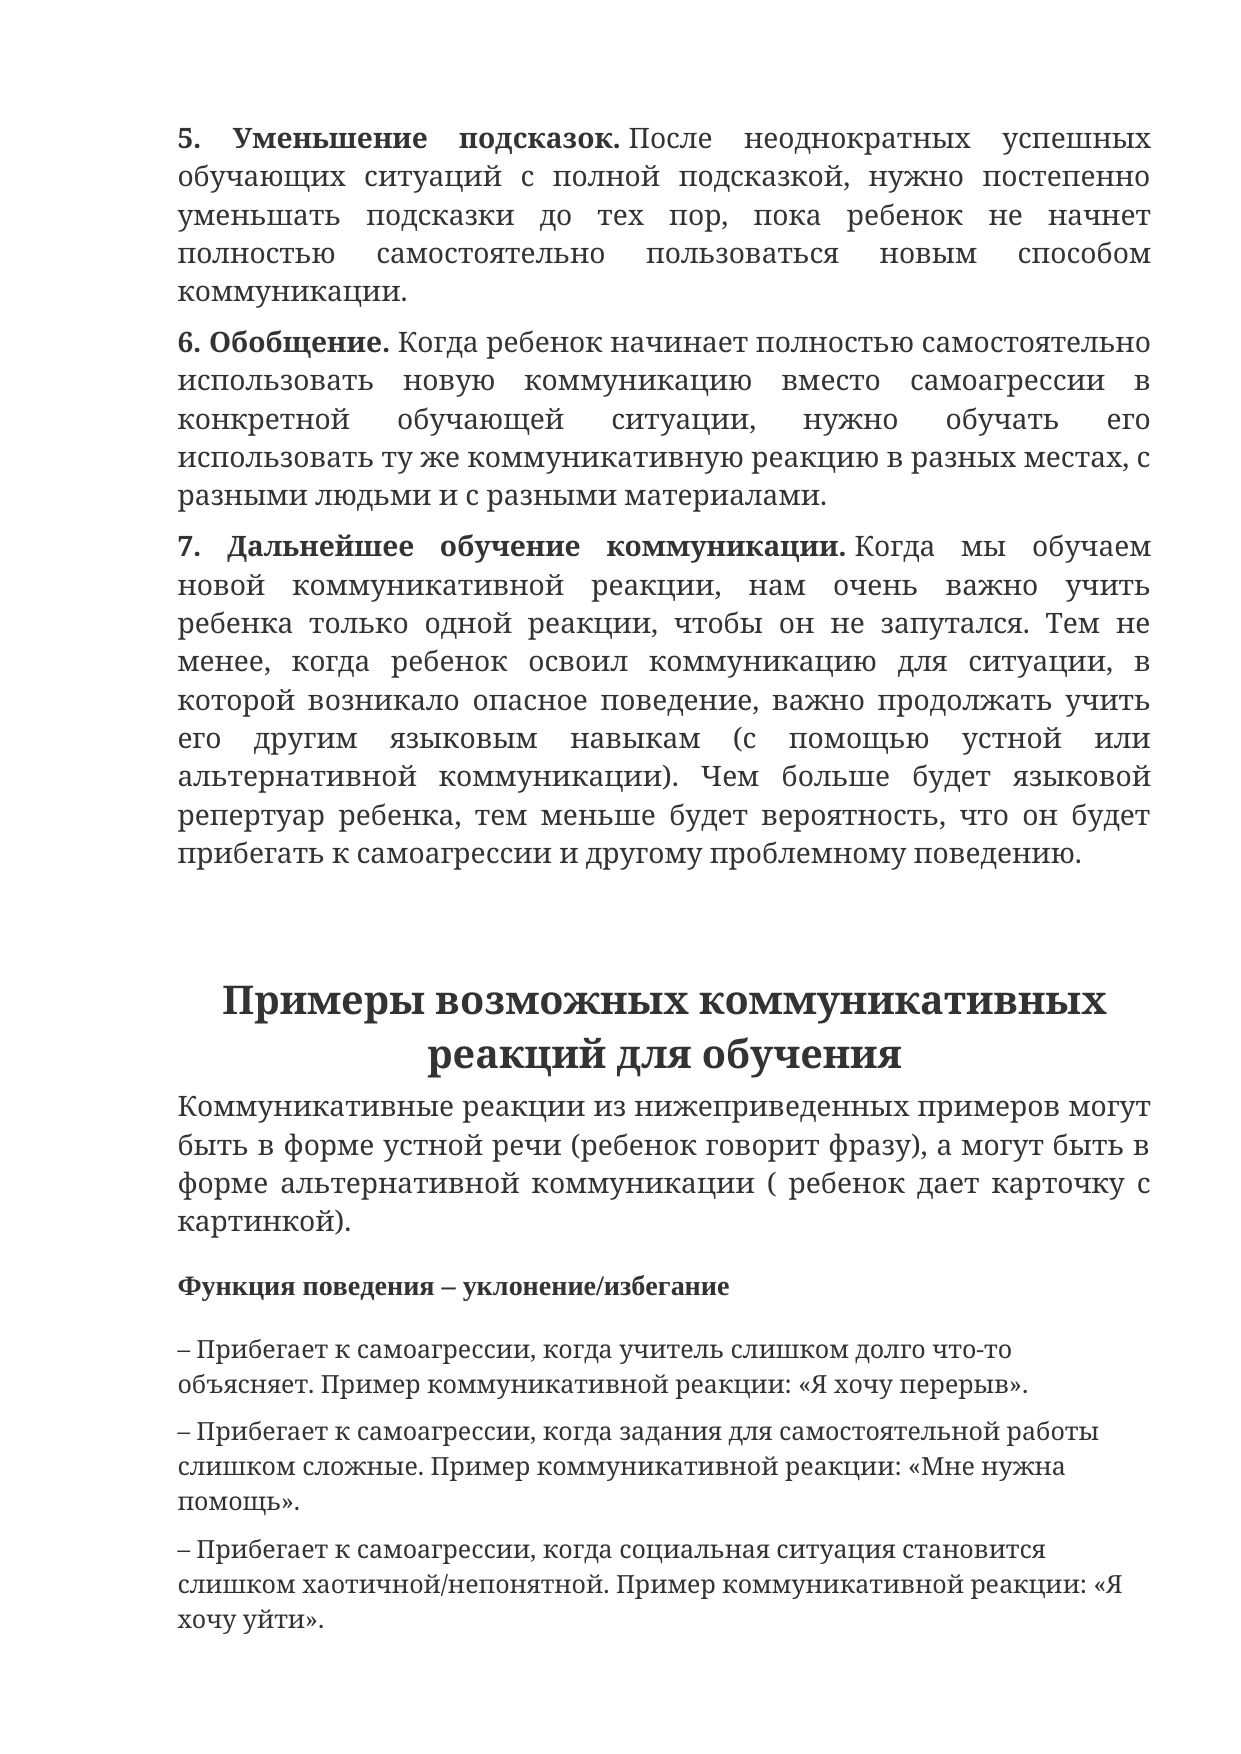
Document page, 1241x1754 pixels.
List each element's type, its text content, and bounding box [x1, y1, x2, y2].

text 7. Дальнейшее обучение коммуникации. Когда мы обучаем новой коммуникативной реакции, нам очень важно учить ребенка только одной реакции, чтобы он не запутался. Тем не менее, когда ребенок освоил коммуникацию для ситуации, в которой возникало опасное поведение, важно продолжать учить его другим языковым навыкам (с помощью устной или альтернативной коммуникации). Чем больше будет языковой репертуар ребенка, тем меньше будет вероятность, что он будет прибегать к самоагрессии и другому проблемному поведению. [177, 526, 1152, 871]
text Функция поведения – уклонение/избегание [177, 1269, 1152, 1301]
text 5. Уменьшение подсказок. После неоднократных успешных обучающих ситуаций с полной подсказкой, нужно постепенно уменьшать подсказки до тех пор, пока ребенок не начнет полностью самостоятельно пользоваться новым способом коммуникации. [177, 118, 1152, 310]
text – Прибегает к самоагрессии, когда задания для самостоятельной работы слишком сложные. Пример коммуникативной реакции: «Мне нужна помощь». [177, 1413, 1152, 1518]
text Коммуникативные реакции из нижеприведенных примеров могут быть в форме устной речи (ребенок говорит фразу), а могут быть в форме альтернативной коммуникации ( ребенок дает карточку с картинкой). [177, 1086, 1152, 1240]
text Примеры возможных коммуникативных реакций для обучения [177, 972, 1152, 1080]
text – Прибегает к самоагрессии, когда социальная ситуация становится слишком хаотичной/непонятной. Пример коммуникативной реакции: «Я хочу уйти». [177, 1531, 1152, 1636]
text – Прибегает к самоагрессии, когда учитель слишком долго что-то объясняет. Пример коммуникативной реакции: «Я хочу перерыв». [177, 1331, 1152, 1401]
text 6. Обобщение. Когда ребенок начинает полностью самостоятельно использовать новую коммуникацию вместо самоагрессии в конкретной обучающей ситуации, нужно обучать его использовать ту же коммуникативную реакцию в разных местах, с разными людьми и с разными материалами. [177, 322, 1152, 514]
